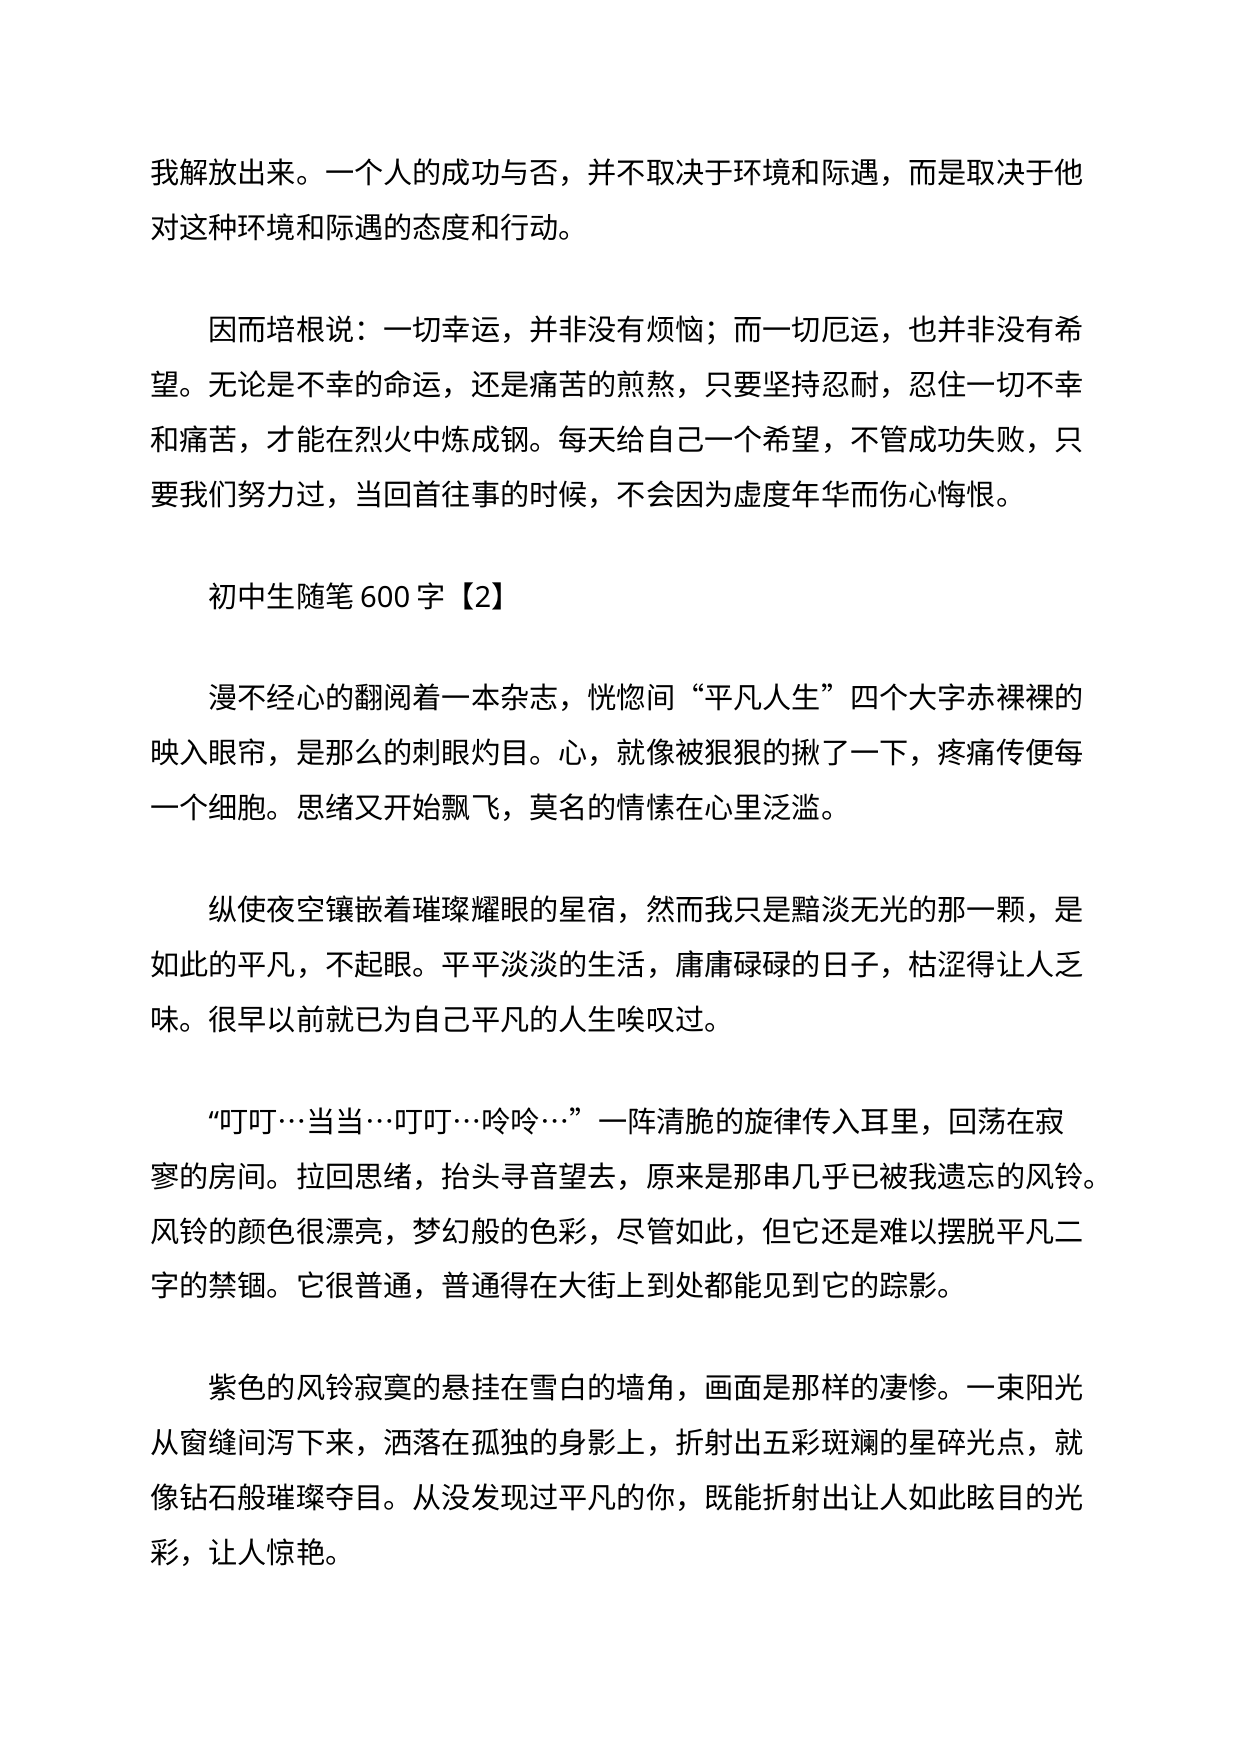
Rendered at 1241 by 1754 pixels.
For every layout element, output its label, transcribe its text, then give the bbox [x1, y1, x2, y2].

text 漫不经心的翻阅着一本杂志，恍惚间“平凡人生”四个大字赤裸裸的映入眼帘，是那么的刺眼灼目。心，就像被狠狠的揪了一下，疼痛传便每一个细胞。思绪又开始飘飞，莫名的情愫在心里泛滥。 [150, 675, 1090, 827]
text 纵使夜空镶嵌着璀璨耀眼的星宿，然而我只是黯淡无光的那一颗，是如此的平凡，不起眼。平平淡淡的生活，庸庸碌碌的日子，枯涩得让人乏味。很早以前就已为自己平凡的人生唉叹过。 [150, 887, 1090, 1039]
text 初中生随笔600字【2】 [150, 573, 1090, 616]
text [150, 150, 1090, 247]
text 因而培根说：一切幸运，并非没有烦恼；而一切厄运，也并非没有希望。无论是不幸的命运，还是痛苦的煎熬，只要坚持忍耐，忍住一切不幸和痛苦，才能在烈火中炼成钢。每天给自己一个希望，不管成功失败，只要我们努力过，当回首往事的时候，不会因为虚度年华而伤心悔恨。 [150, 307, 1090, 514]
text “叮叮…当当…叮叮…呤呤…”一阵清脆的旋律传入耳里，回荡在寂寥的房间。拉回思绪，抬头寻音望去，原来是那串几乎已被我遗忘的风铃。风铃的颜色很漂亮，梦幻般的色彩，尽管如此，但它还是难以摆脱平凡二字的禁锢。它很普通，普通得在大街上到处都能见到它的踪影。 [150, 1098, 1090, 1305]
text 紫色的风铃寂寞的悬挂在雪白的墙角，画面是那样的凄惨。一束阳光从窗缝间泻下来，洒落在孤独的身影上，折射出五彩斑斓的星碎光点，就像钻石般璀璨夺目。从没发现过平凡的你，既能折射出让人如此眩目的光彩，让人惊艳。 [150, 1365, 1090, 1572]
